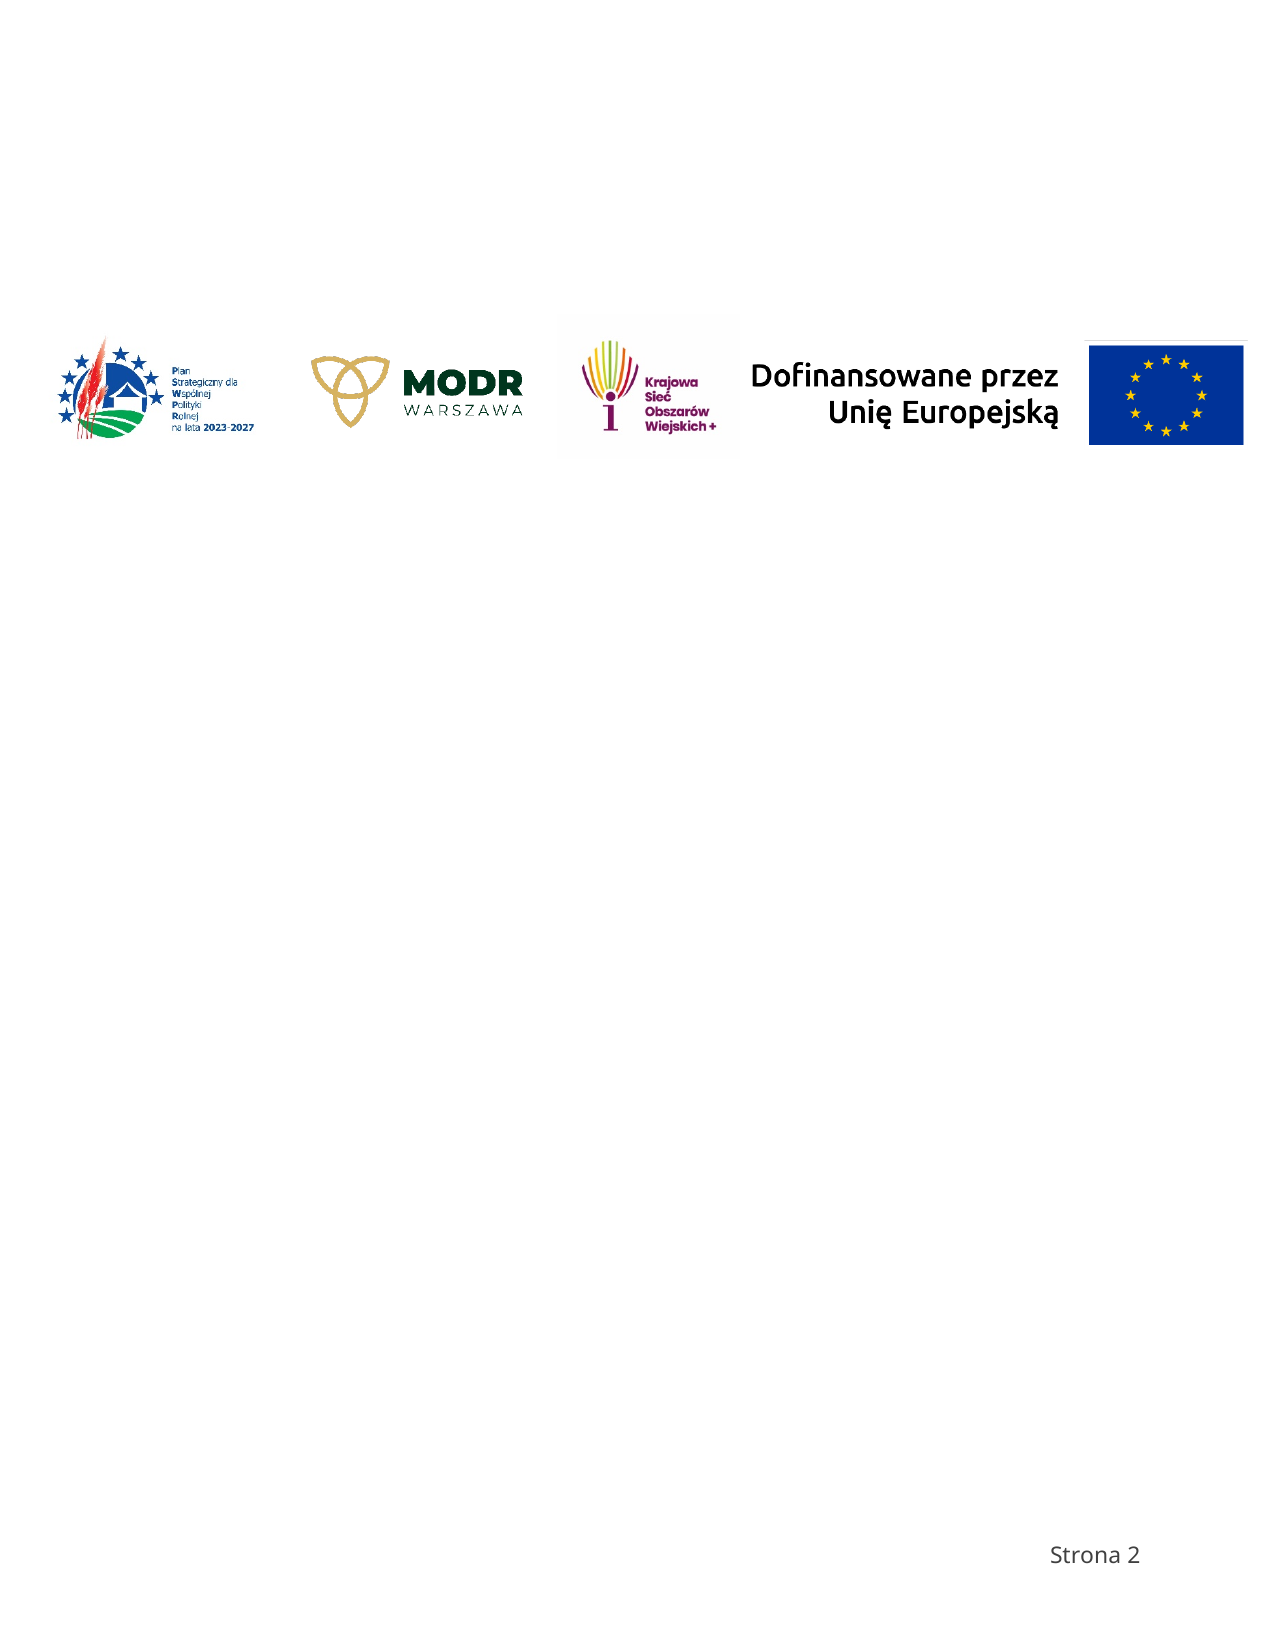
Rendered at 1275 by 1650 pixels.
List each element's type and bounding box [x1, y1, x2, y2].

picture [556, 304, 1275, 486]
picture [307, 352, 526, 431]
picture [5, 314, 288, 467]
